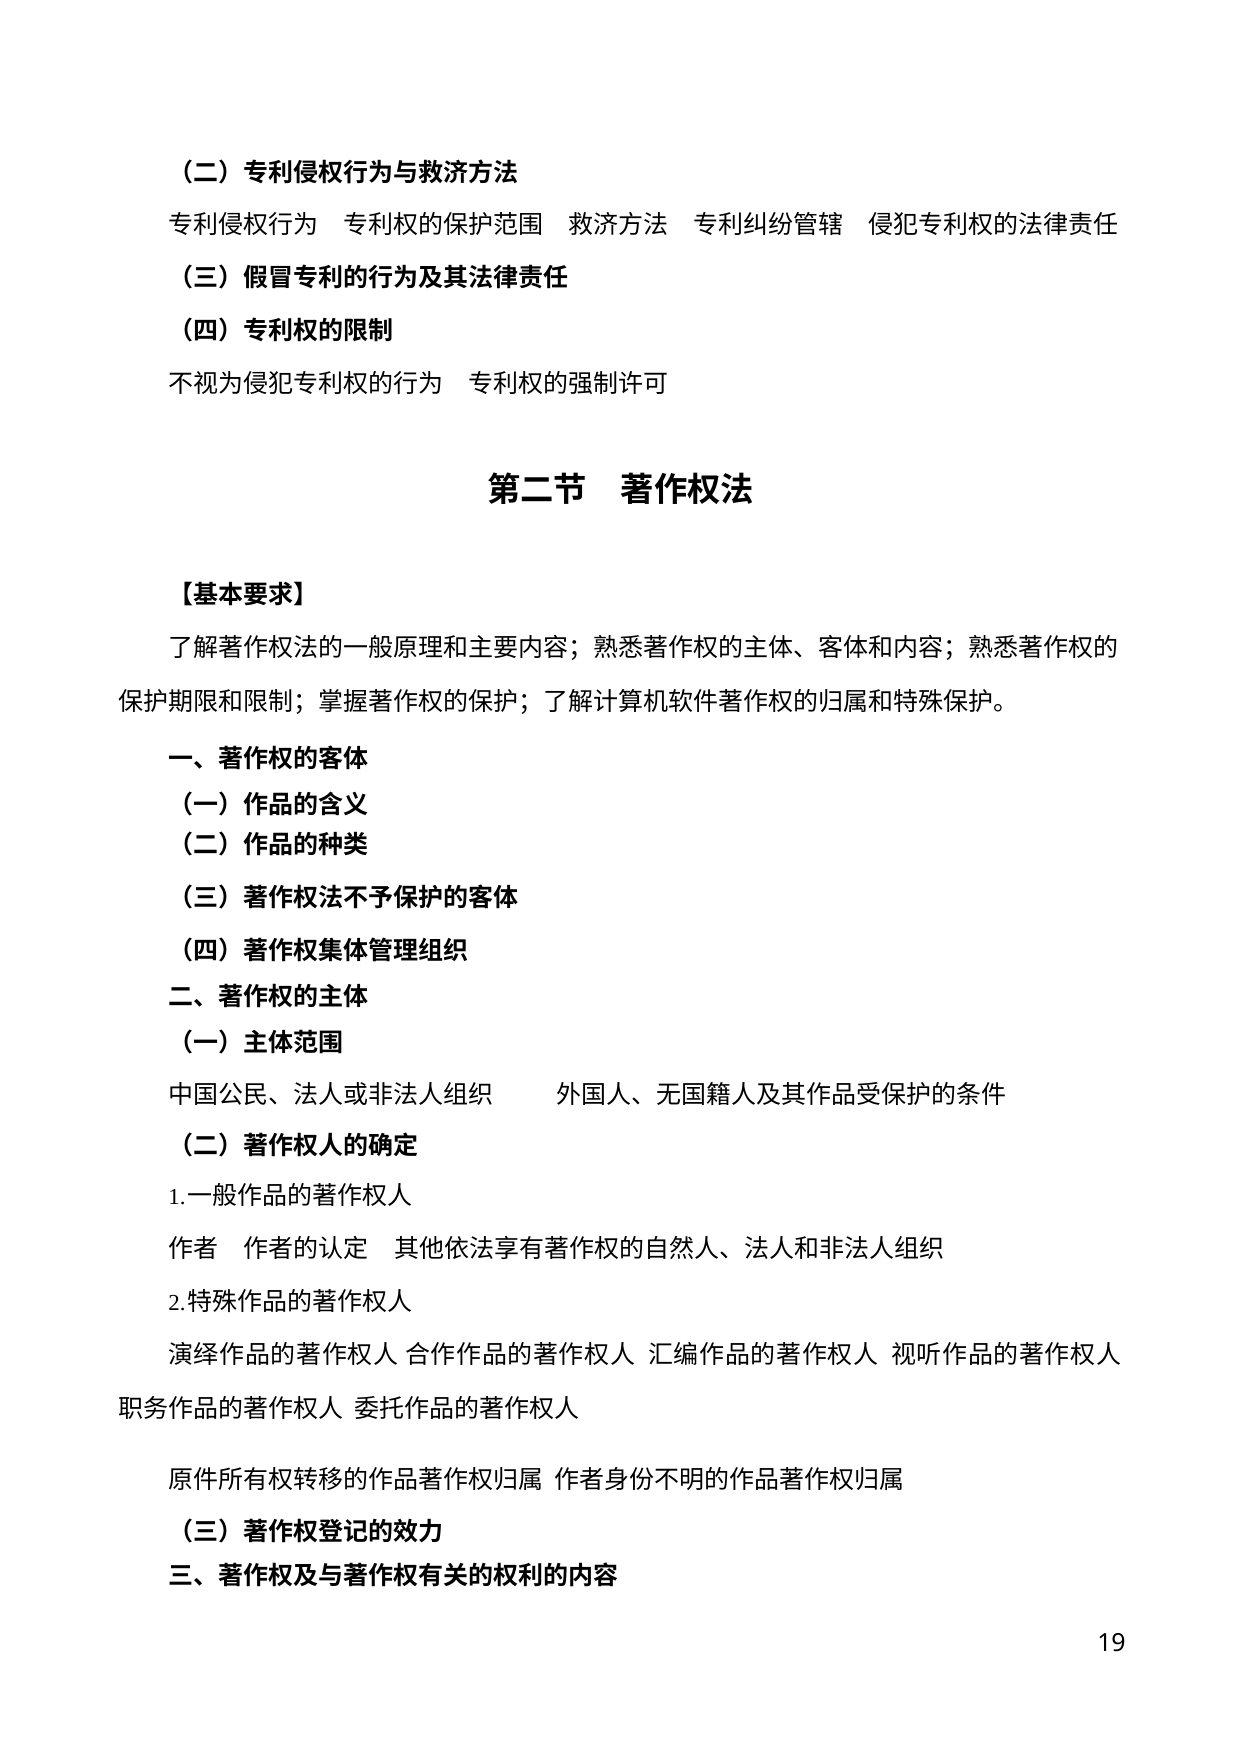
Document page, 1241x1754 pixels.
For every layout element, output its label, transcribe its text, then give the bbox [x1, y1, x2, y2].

subtitle （二）专利侵权行为与救济方法 [168, 152, 1146, 188]
text （三）著作权法不予保护的客体 [168, 878, 1146, 914]
text （一）主体范围 [168, 1022, 1146, 1058]
subtitle 第二节 著作权法 [106, 463, 1134, 511]
text （四）著作权集体管理组织 [168, 930, 1146, 967]
text 了解著作权法的一般原理和主要内容；熟悉著作权的主体、客体和内容；熟悉著作权的保护期限和限制；掌握著作权的保护；了解计算机软件著作权的归属和特殊保护。 [118, 627, 1122, 718]
subtitle 三、著作权及与著作权有关的权利的内容 [168, 1556, 1146, 1592]
text 原件所有权转移的作品著作权归属 作者身份不明的作品著作权归属 [118, 1460, 1123, 1496]
subtitle （三）著作权登记的效力 [168, 1515, 1146, 1546]
subtitle 【基本要求】 [168, 574, 1146, 611]
subtitle 一、著作权的客体 [168, 737, 1146, 775]
text （四）专利权的限制 [168, 310, 1146, 347]
text 作者 作者的认定 其他依法享有著作权的自然人、法人和非法人组织 [118, 1229, 1123, 1265]
list 一般作品的著作权人 [168, 1178, 1146, 1212]
text 专利侵权行为 专利权的保护范围 救济方法 专利纠纷管辖 侵犯专利权的法律责任 [168, 205, 1146, 241]
text 中国公民、法人或非法人组织 外国人、无国籍人及其作品受保护的条件 [168, 1075, 1146, 1111]
text （一）作品的含义 [168, 785, 1146, 821]
text （二）作品的种类 [168, 825, 1146, 861]
text 演绎作品的著作权人 合作作品的著作权人 汇编作品的著作权人 视听作品的著作权人 职务作品的著作权人 委托作品的著作权人 [118, 1334, 1123, 1425]
subtitle （三）假冒专利的行为及其法律责任 [168, 258, 1146, 294]
list 特殊作品的著作权人 [168, 1284, 1146, 1318]
subtitle （二）著作权人的确定 [168, 1127, 1146, 1161]
text 二、著作权的主体 [168, 976, 1146, 1012]
text 不视为侵犯专利权的行为 专利权的强制许可 [168, 363, 1146, 399]
